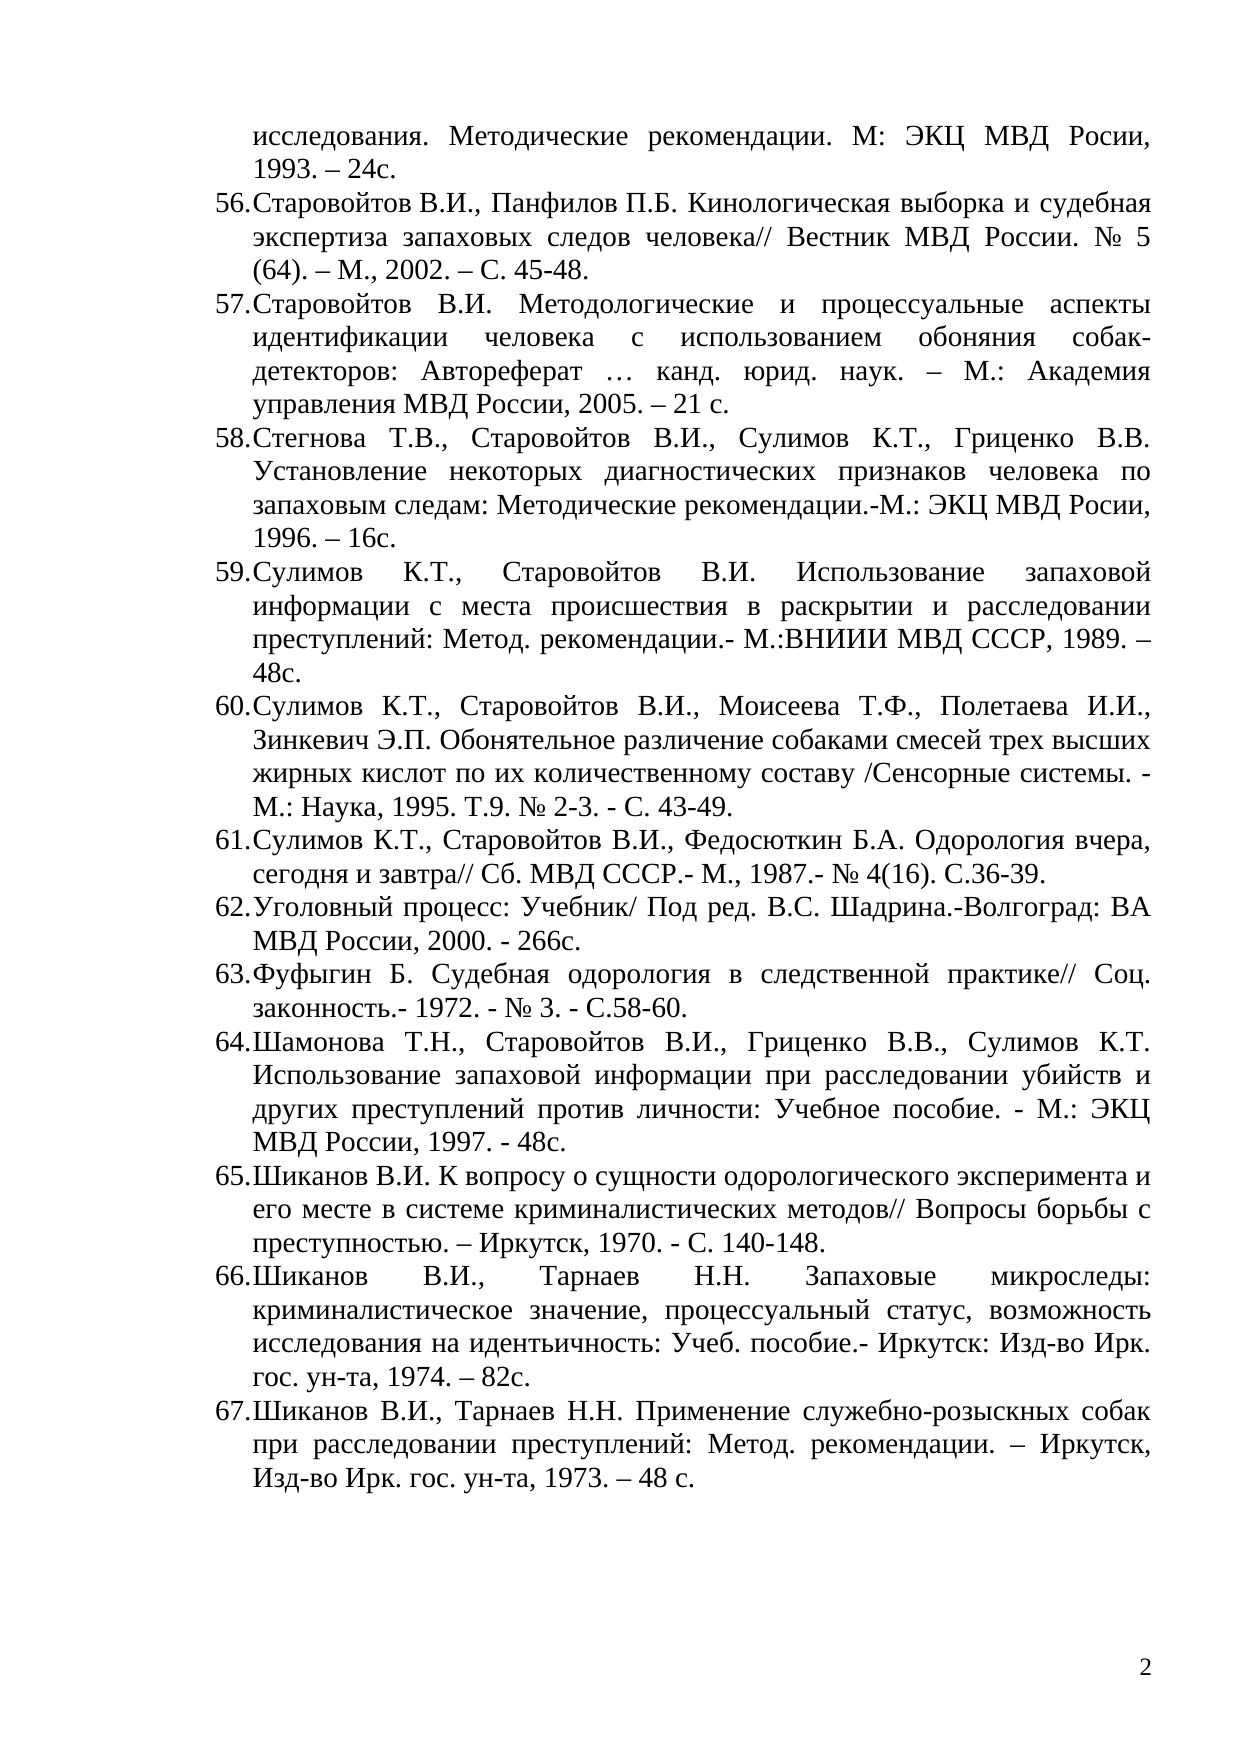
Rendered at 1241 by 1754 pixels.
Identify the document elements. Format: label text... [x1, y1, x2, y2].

list Шиканов В.И., Тарнаев Н.Н. Запаховые микроследы: криминалистическое значение, процессуальный статус, возможность исследования на идентьичность: Учеб. пособие.- Иркутск: Изд-во Ирк. гос. ун-та, 1974. – 82с. [215, 1258, 1152, 1393]
list Сулимов К.Т., Старовойтов В.И., Моисеева Т.Ф., Полетаева И.И., Зинкевич Э.П. Обонятельное различение собаками смесей трех высших жирных кислот по их количественному составу /Сенсорные системы. - М.: Наука, 1995. Т.9. № 2-3. - С. 43-49. [215, 688, 1152, 822]
list Шиканов В.И., Тарнаев Н.Н. Применение служебно-розыскных собак при расследовании преступлений: Метод. рекомендации. – Иркутск, Изд-во Ирк. гос. ун-та, 1973. – 48 с. [215, 1393, 1152, 1493]
list Фуфыгин Б. Судебная одорология в следственной практике// Соц. законность.- 1972. - № 3. - С.58-60. [215, 957, 1152, 1024]
list Шиканов В.И. К вопросу о сущности одорологического эксперимента и его месте в системе криминалистических методов// Вопросы борьбы с преступностью. – Иркутск, 1970. - С. 140-148. [215, 1158, 1152, 1258]
list Шамонова Т.Н., Старовойтов В.И., Гриценко В.В., Сулимов К.Т. Использование запаховой информации при расследовании убийств и других преступлений против личности: Учебное пособие. - М.: ЭКЦ МВД России, 1997. - 48с. [215, 1024, 1152, 1158]
list Старовойтов В.И., Панфилов П.Б. Кинологическая выборка и судебная экспертиза запаховых следов человека// Вестник МВД России. № 5 (64). – М., 2002. – С. 45-48. [215, 185, 1152, 286]
list Сулимов К.Т., Старовойтов В.И. Использование запаховой информации с места происшествия в раскрытии и расследовании преступлений: Метод. рекомендации.- М.:ВНИИИ МВД СССР, 1989. – 48с. [215, 554, 1152, 688]
list Стегнова Т.В., Старовойтов В.И., Сулимов К.Т., Гриценко В.В. Установление некоторых диагностических признаков человека по запаховым следам: Методические рекомендации.-М.: ЭКЦ МВД Росии, 1996. – 16с. [215, 420, 1152, 554]
list Старовойтов В.И. Методологические и процессуальные аспекты идентификации человека с использованием обоняния собак-детекторов: Автореферат … канд. юрид. наук. – М.: Академия управления МВД России, 2005. – 21 с. [215, 286, 1152, 420]
list Сулимов К.Т., Старовойтов В.И., Федосюткин Б.А. Одорология вчера, сегодня и завтра// Сб. МВД СССР.- М., 1987.- № 4(16). С.36-39. [215, 822, 1152, 889]
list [215, 118, 1152, 185]
list Уголовный процесс: Учебник/ Под ред. В.С. Шадрина.-Волгоград: ВА МВД России, 2000. - 266с. [215, 889, 1152, 957]
